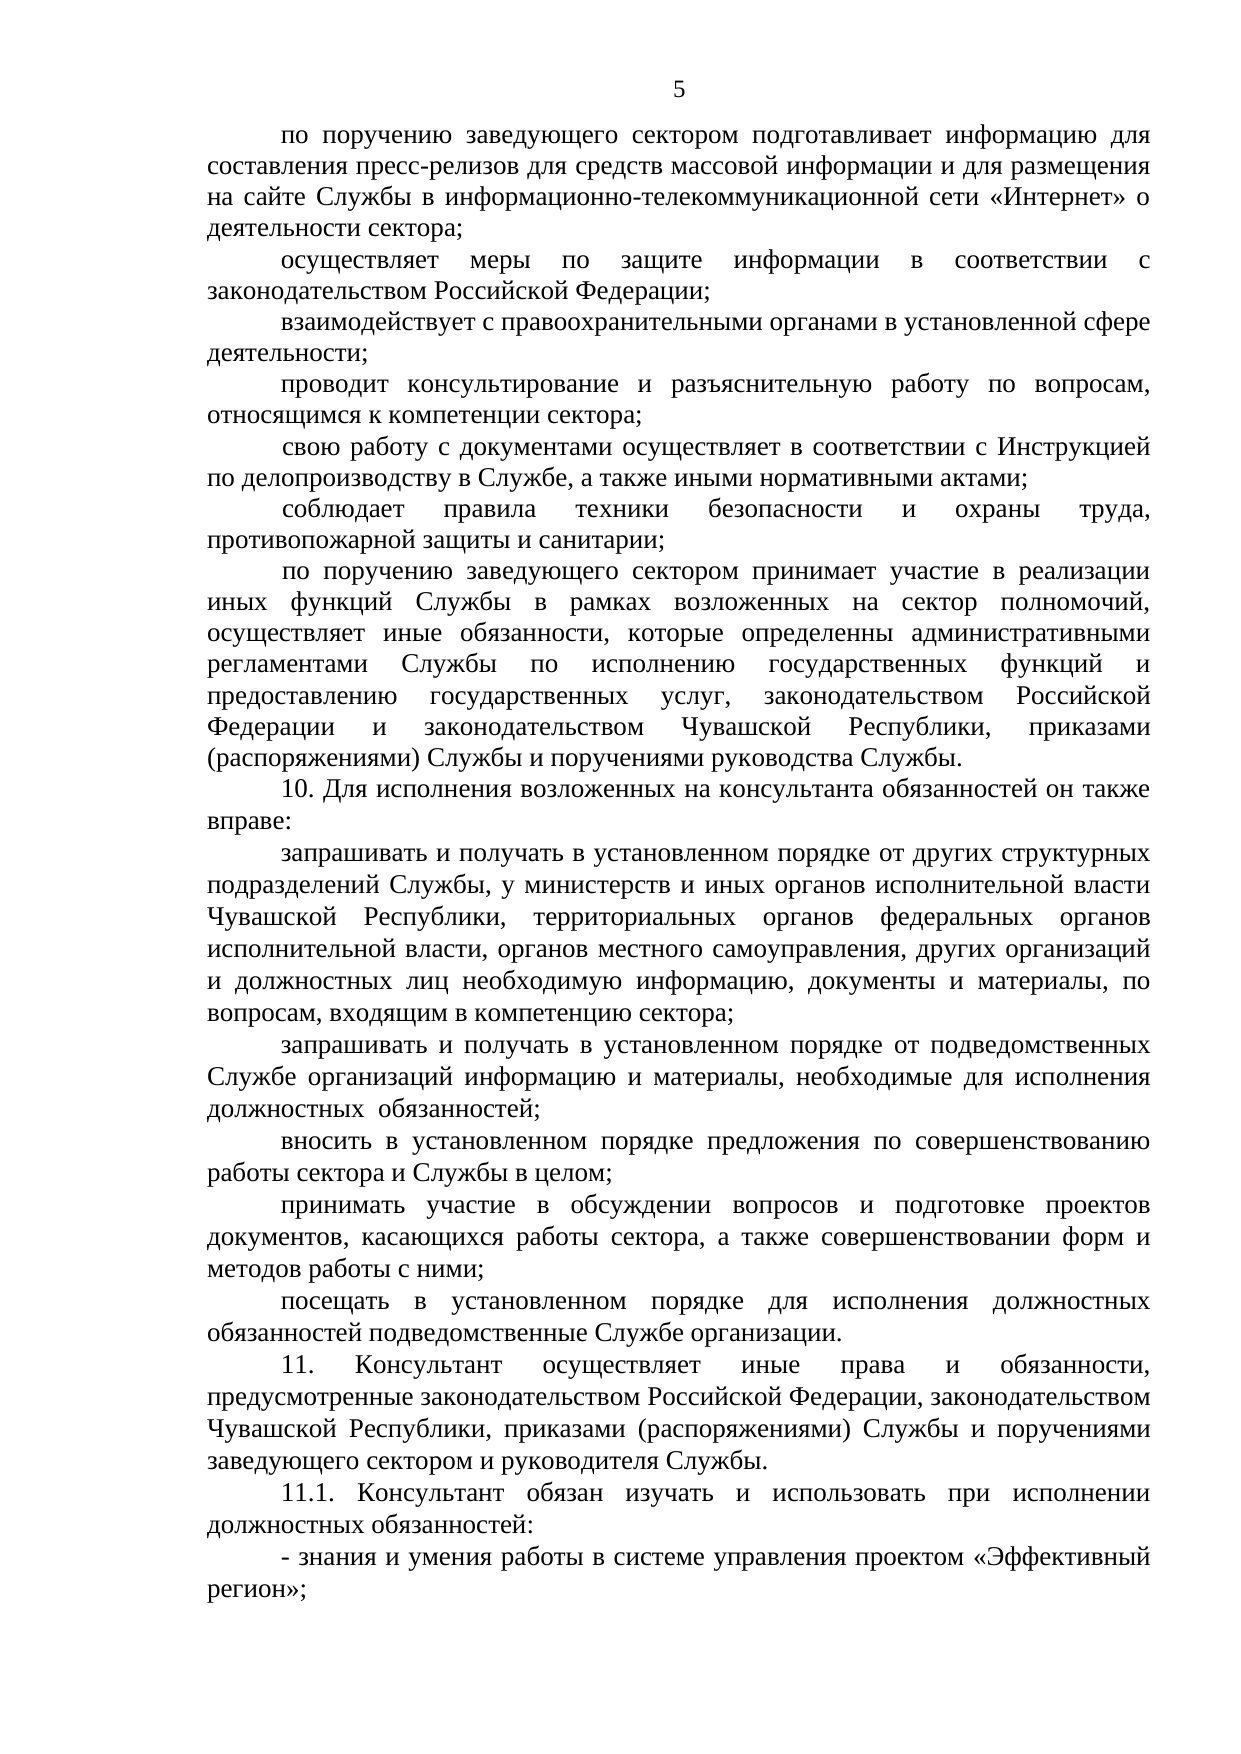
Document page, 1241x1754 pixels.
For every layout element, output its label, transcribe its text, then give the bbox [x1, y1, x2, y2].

text взаимодействует с правоохранительными органами в установленной сфере деятельности; [207, 305, 1152, 367]
text запрашивать и получать в установленном порядке от подведомственных Службе организаций информацию и материалы, необходимые для исполнения должностных обязанностей; [207, 1028, 1152, 1123]
text по поручению заведующего сектором подготавливает информацию для составления пресс-релизов для средств массовой информации и для размещения на сайте Службы в информационно-телекоммуникационной сети «Интернет» о деятельности сектора; [207, 118, 1152, 243]
text 11. Консультант осуществляет иные права и обязанности, предусмотренные законодательством Российской Федерации, законодательством Чувашской Республики, приказами (распоряжениями) Службы и поручениями заведующего сектором и руководителя Службы. [207, 1348, 1152, 1475]
text - знания и умения работы в системе управления проектом «Эффективный регион»; [207, 1540, 1152, 1603]
text проводит консультирование и разъяснительную работу по вопросам, относящимся к компетенции сектора; [207, 367, 1152, 429]
text 10. Для исполнения возложенных на консультанта обязанностей он также вправе: [207, 772, 1152, 835]
text 11.1. Консультант обязан изучать и использовать при исполнении должностных обязанностей: [207, 1476, 1152, 1539]
text по поручению заведующего сектором принимает участие в реализации иных функций Службы в рамках возложенных на сектор полномочий, осуществляет иные обязанности, которые определенны административными регламентами Службы по исполнению государственных функций и предоставлению государственных услуг, законодательством Российской Федерации и законодательством Чувашской Республики, приказами (распоряжениями) Службы и поручениями руководства Службы. [207, 554, 1152, 772]
text запрашивать и получать в установленном порядке от других структурных подразделений Службы, у министерств и иных органов исполнительной власти Чувашской Республики, территориальных органов федеральных органов исполнительной власти, органов местного самоуправления, других организаций и должностных лиц необходимую информацию, документы и материалы, по вопросам, входящим в компетенцию сектора; [207, 836, 1152, 1027]
text посещать в установленном порядке для исполнения должностных обязанностей подведомственные Службе организации. [207, 1284, 1152, 1347]
text вносить в установленном порядке предложения по совершенствованию работы сектора и Службы в целом; [207, 1124, 1152, 1187]
text принимать участие в обсуждении вопросов и подготовке проектов документов, касающихся работы сектора, а также совершенствовании форм и методов работы с ними; [207, 1188, 1152, 1283]
text свою работу с документами осуществляет в соответствии с Инструкцией по делопроизводству в Службе, а также иными нормативными актами; [207, 429, 1152, 492]
text осуществляет меры по защите информации в соответствии с законодательством Российской Федерации; [207, 243, 1152, 305]
text соблюдает правила техники безопасности и охраны труда, противопожарной защиты и санитарии; [207, 492, 1152, 554]
